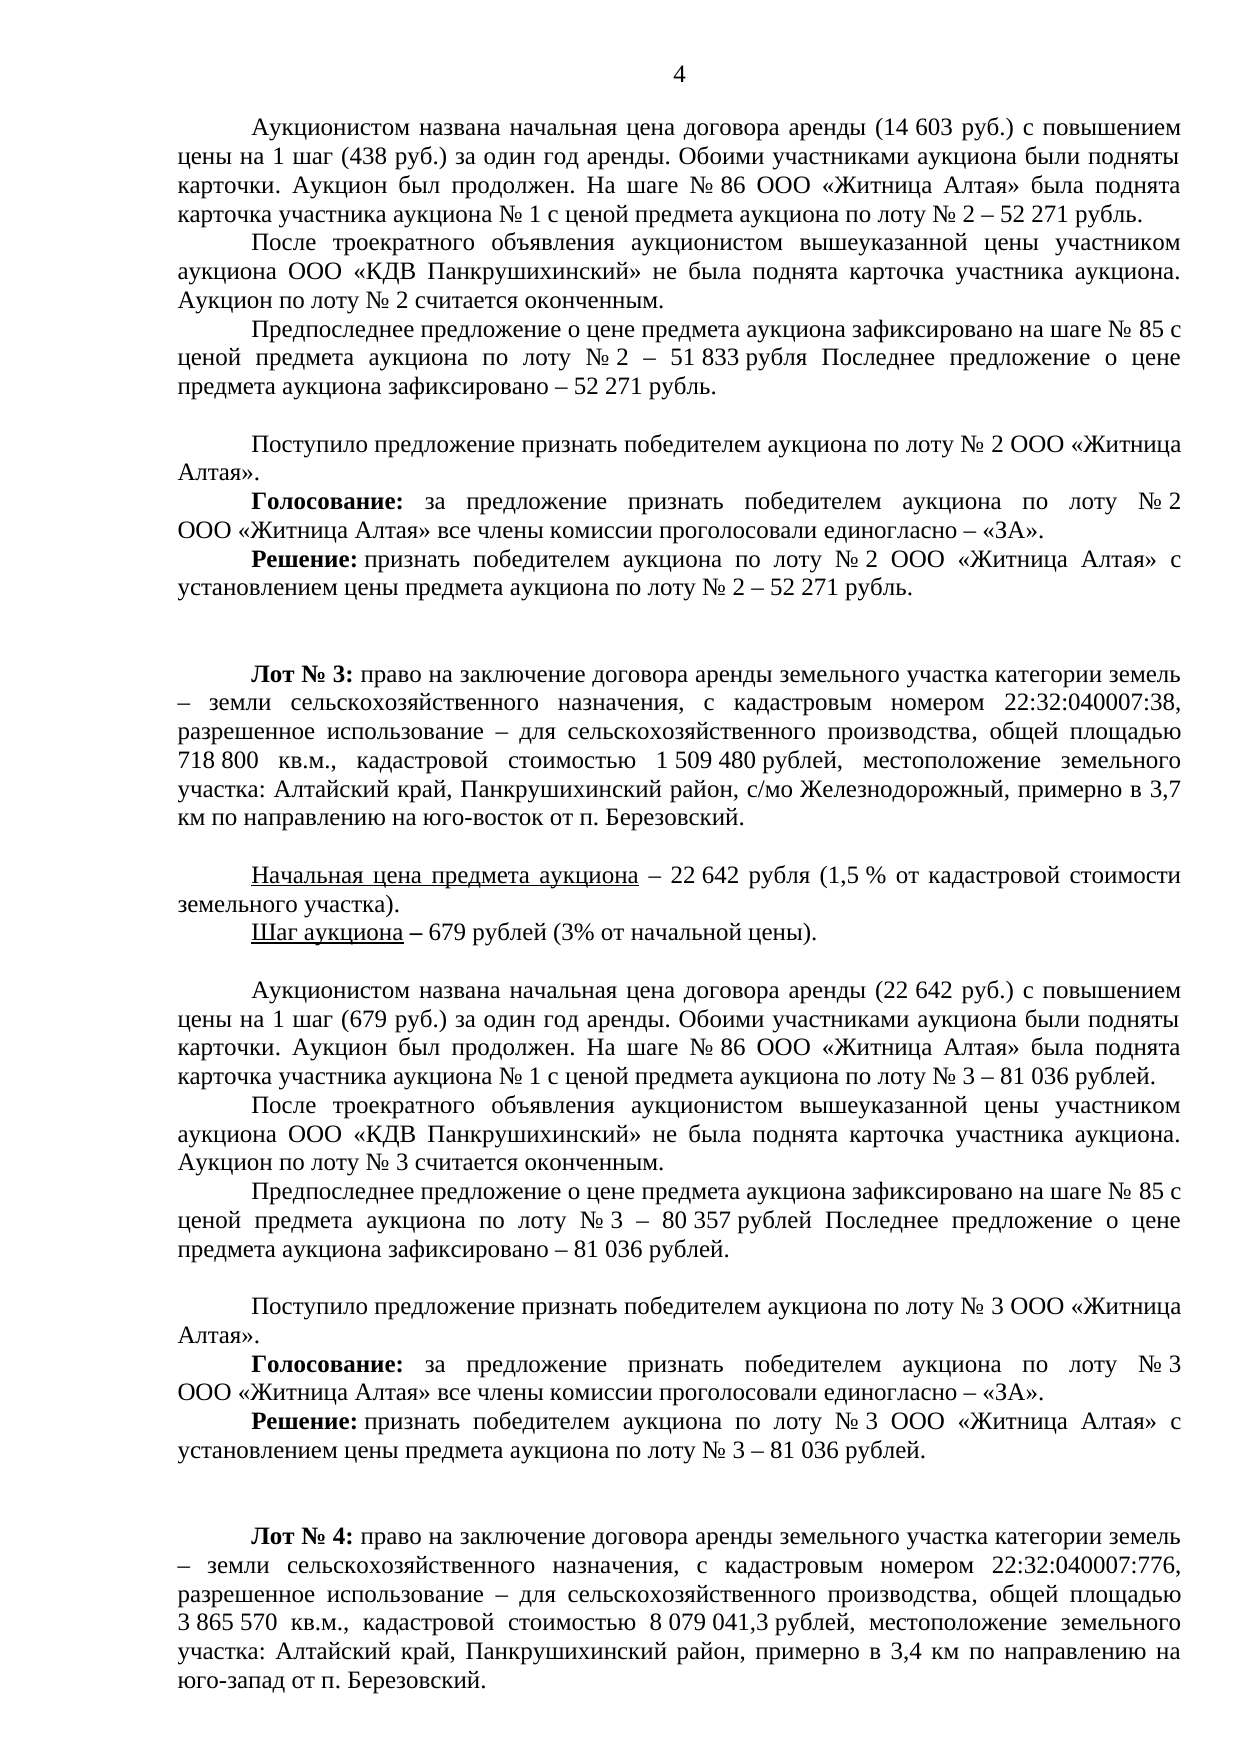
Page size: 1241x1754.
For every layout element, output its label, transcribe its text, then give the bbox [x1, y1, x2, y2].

list Решение: признать победителем аукциона по лоту № 2 ООО «Житница Алтая» с установлением цены предмета аукциона по лоту № 2 – 52 271 рубль. [177, 544, 1181, 601]
list После троекратного объявления аукционистом вышеуказанной цены участником аукциона ООО «КДВ Панкрушихинский» не была поднята карточка участника аукциона. Аукцион по лоту № 2 считается оконченным. [177, 227, 1181, 314]
text Лот № 3: право на заключение договора аренды земельного участка категории земель – земли сельскохозяйственного назначения, с кадастровым номером 22:32:040007:38, разрешенное использование – для сельскохозяйственного производства, общей площадью 718 800 кв.м., кадастровой стоимостью 1 509 480 рублей, местоположение земельного участка: Алтайский край, Панкрушихинский район, с/мо Железнодорожный, примерно в 3,7 км по направлению на юго-восток от п. Березовский. [177, 659, 1181, 831]
text Начальная цена предмета аукциона – 22 642 рубля (1,5 % от кадастровой стоимости земельного участка). [177, 860, 1181, 917]
list Голосование: за предложение признать победителем аукциона по лоту № 2 ООО «Житница Алтая» все члены комиссии проголосовали единогласно – «ЗА». [177, 486, 1181, 544]
text Шаг аукциона – 679 рублей (3% от начальной цены). [177, 917, 1181, 946]
list Предпоследнее предложение о цене предмета аукциона зафиксировано на шаге № 85 с ценой предмета аукциона по лоту № 3 – 80 357 рублей Последнее предложение о цене предмета аукциона зафиксировано – 81 036 рублей. [177, 1176, 1181, 1262]
text Аукционистом названа начальная цена договора аренды (14 603 руб.) с повышением цены на 1 шаг (438 руб.) за один год аренды. Обоими участниками аукциона были подняты карточки. Аукцион был продолжен. На шаге № 86 ООО «Житница Алтая» была поднята карточка участника аукциона № 1 с ценой предмета аукциона по лоту № 2 – 52 271 рубль. [177, 112, 1181, 227]
text Лот № 4: право на заключение договора аренды земельного участка категории земель – земли сельскохозяйственного назначения, с кадастровым номером 22:32:040007:776, разрешенное использование – для сельскохозяйственного производства, общей площадью 3 865 570 кв.м., кадастровой стоимостью 8 079 041,3 рублей, местоположение земельного участка: Алтайский край, Панкрушихинский район, примерно в 3,4 км по направлению на юго-запад от п. Березовский. [177, 1521, 1181, 1694]
list Решение: признать победителем аукциона по лоту № 3 ООО «Житница Алтая» с установлением цены предмета аукциона по лоту № 3 – 81 036 рублей. [177, 1406, 1181, 1464]
list Голосование: за предложение признать победителем аукциона по лоту № 3 ООО «Житница Алтая» все члены комиссии проголосовали единогласно – «ЗА». [177, 1349, 1181, 1406]
list Предпоследнее предложение о цене предмета аукциона зафиксировано на шаге № 85 с ценой предмета аукциона по лоту № 2 – 51 833 рубля Последнее предложение о цене предмета аукциона зафиксировано – 52 271 рубль. [177, 314, 1181, 400]
text Аукционистом названа начальная цена договора аренды (22 642 руб.) с повышением цены на 1 шаг (679 руб.) за один год аренды. Обоими участниками аукциона были подняты карточки. Аукцион был продолжен. На шаге № 86 ООО «Житница Алтая» была поднята карточка участника аукциона № 1 с ценой предмета аукциона по лоту № 3 – 81 036 рублей. [177, 975, 1181, 1090]
list Поступило предложение признать победителем аукциона по лоту № 2 ООО «Житница Алтая». [177, 429, 1181, 486]
list Поступило предложение признать победителем аукциона по лоту № 3 ООО «Житница Алтая». [177, 1291, 1181, 1349]
list После троекратного объявления аукционистом вышеуказанной цены участником аукциона ООО «КДВ Панкрушихинский» не была поднята карточка участника аукциона. Аукцион по лоту № 3 считается оконченным. [177, 1090, 1181, 1176]
